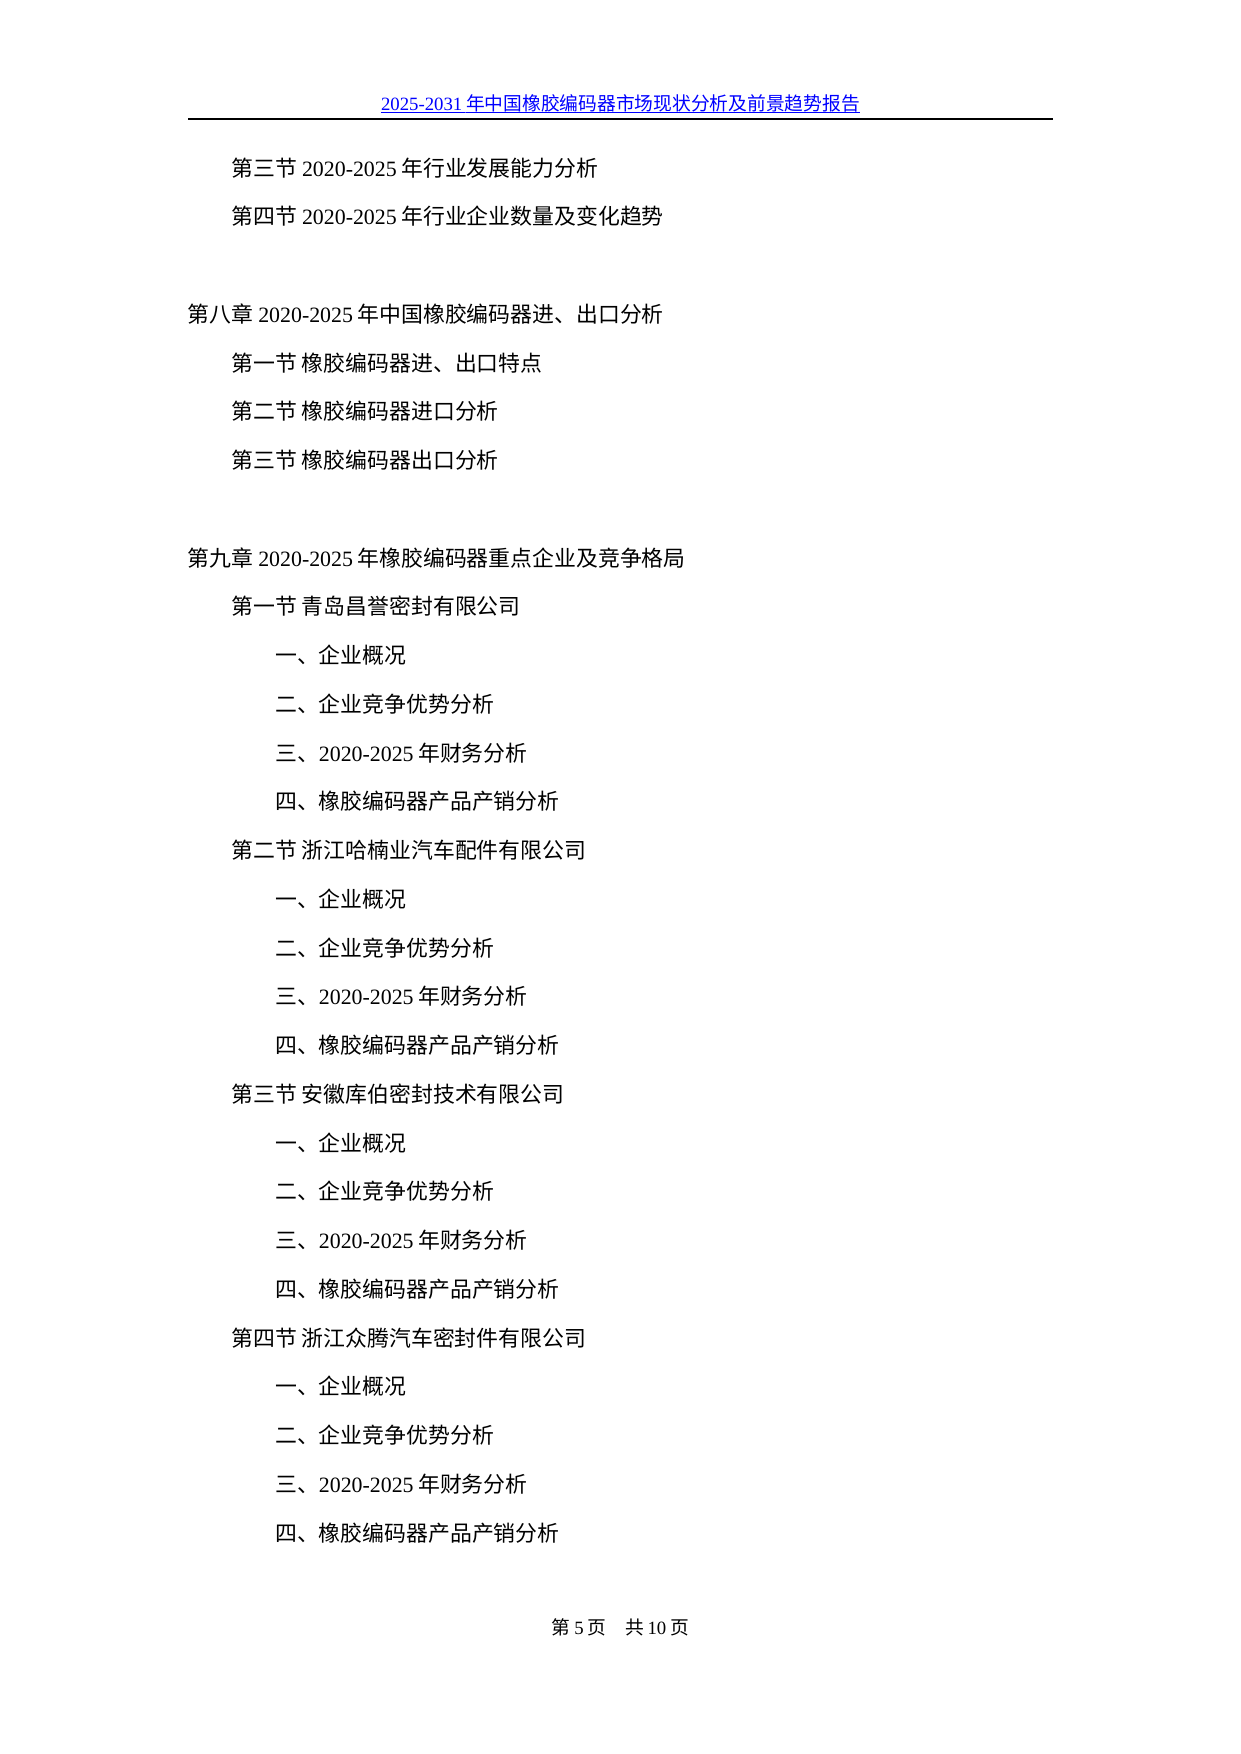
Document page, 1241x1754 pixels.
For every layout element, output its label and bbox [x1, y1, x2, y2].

text [187, 150, 1053, 1548]
